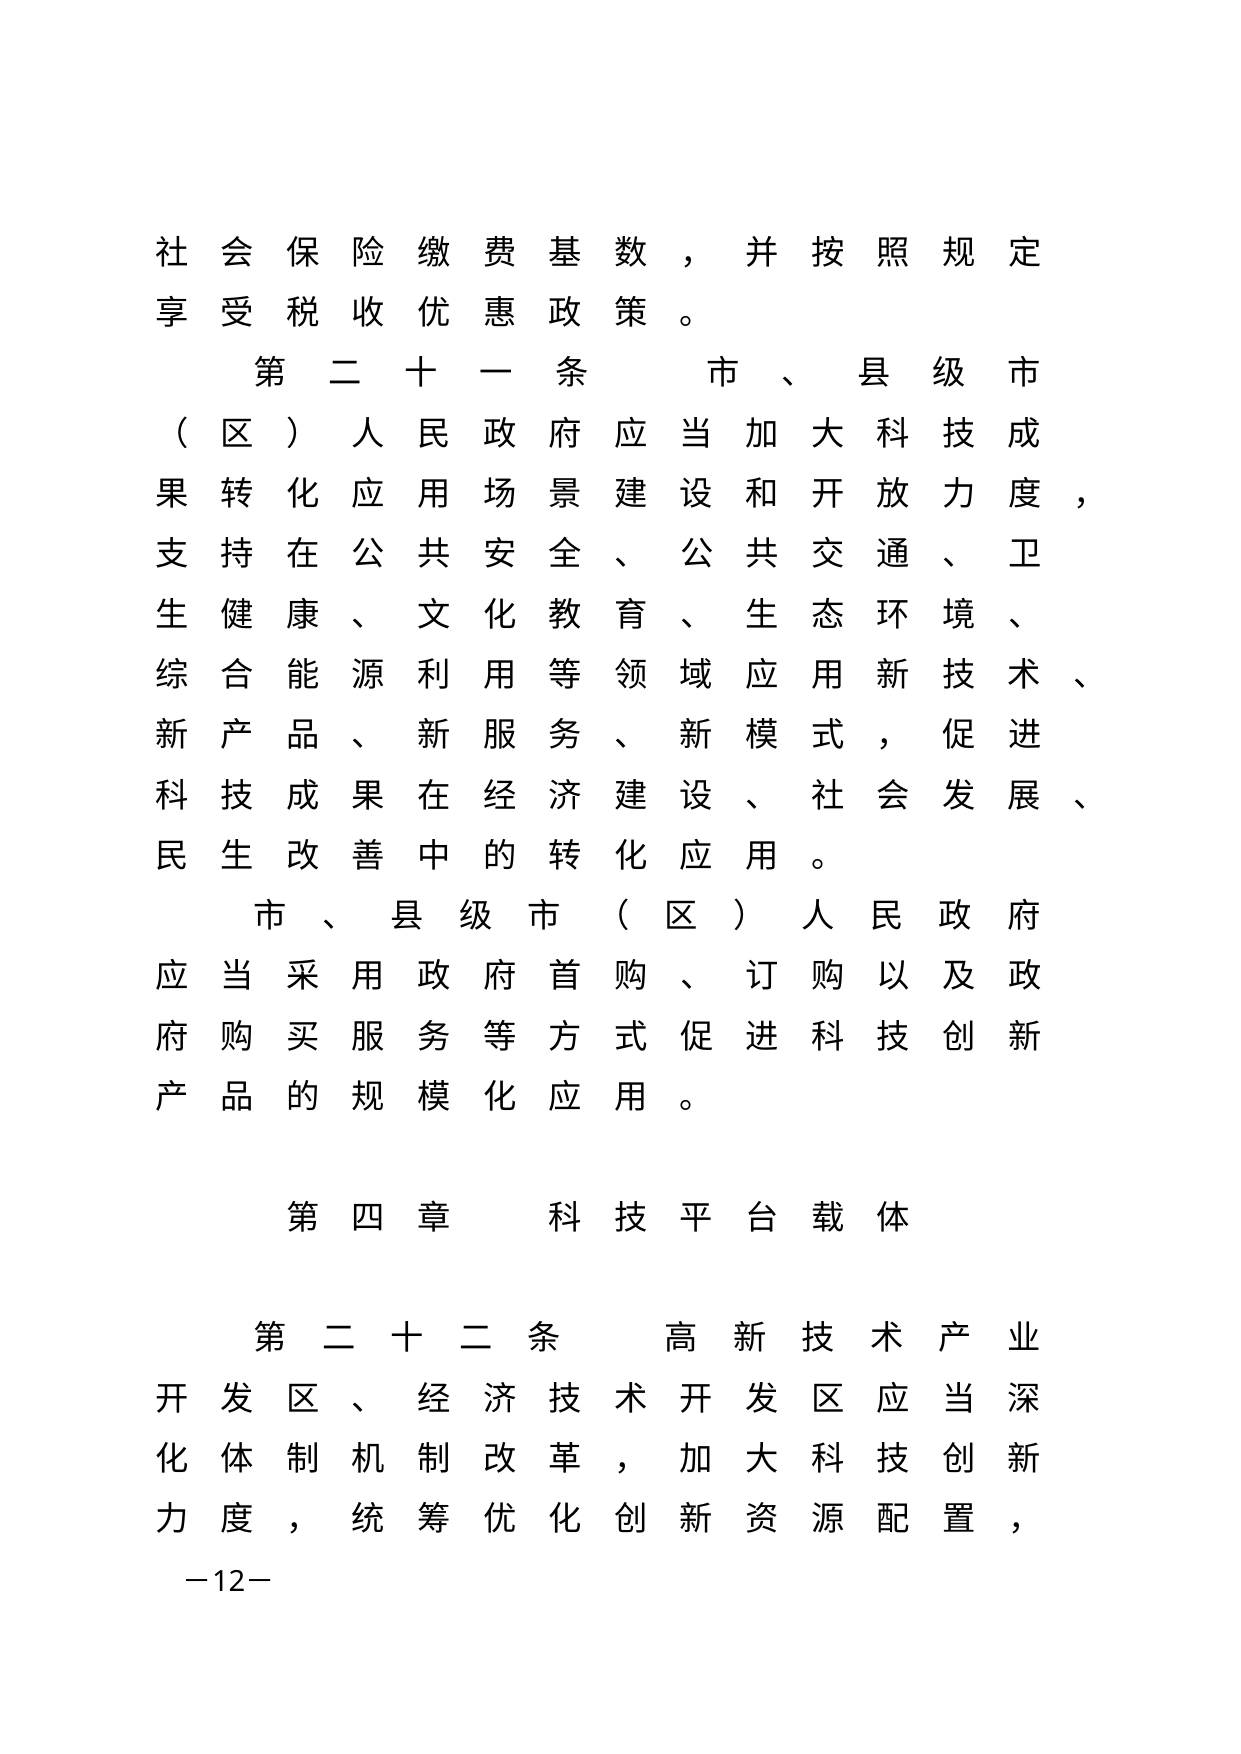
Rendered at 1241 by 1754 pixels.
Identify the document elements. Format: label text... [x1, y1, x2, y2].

text 第四章 科技平台载体 [155, 1184, 1073, 1245]
text 第二十二条 高新技术产业开发区、经济技术开发区应当深化体制机制改革，加大科技创新力度，统筹优化创新资源配置，提升自主创新能力，培育壮大高新技术产业集群，发挥示范引领和辐射带动作用。 [155, 1305, 1073, 1546]
text 市、县级市（区）人民政府应当采用政府首购、订购以及政府购买服务等方式促进科技创新产品的规模化应用。 [155, 883, 1073, 1124]
text 科技成果完成单位对完成、转化该项科技成果做出重要贡献人员给予的现金奖励，计入所在单位绩效工资总量，不受核定的绩效工资总量限制，不计入人力资源社会保障、财政部门核定单位绩效工资总量的基数，不计入社会保险缴费基数，并按照规定享受税收优惠政策。 [155, 219, 1073, 340]
text 第二十一条 市、县级市（区）人民政府应当加大科技成果转化应用场景建设和开放力度，支持在公共安全、公共交通、卫生健康、文化教育、生态环境、综合能源利用等领域应用新技术、新产品、新服务、新模式，促进科技成果在经济建设、社会发展、民生改善中的转化应用。 [155, 340, 1073, 883]
